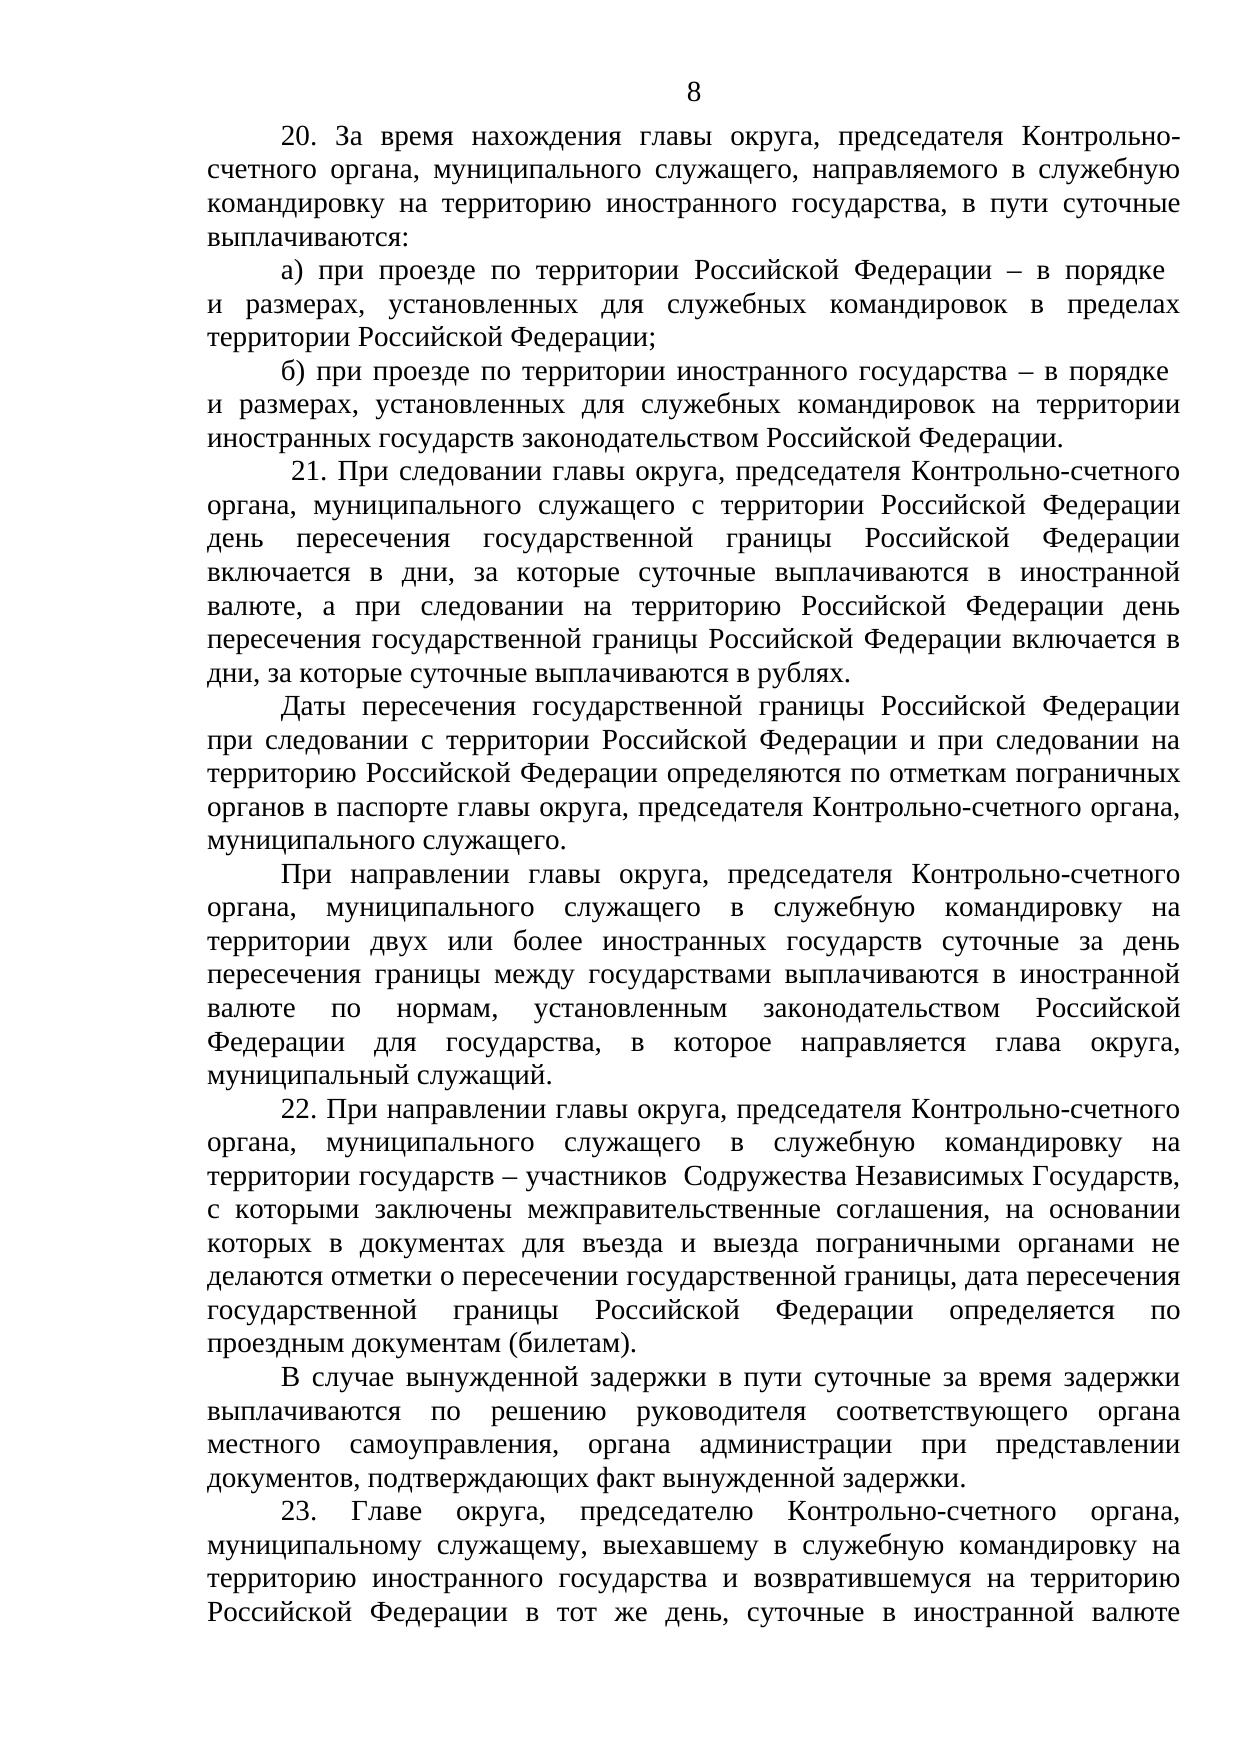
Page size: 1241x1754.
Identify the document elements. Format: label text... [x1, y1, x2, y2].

text 20. За время нахождения главы округа, председателя Контрольно-счетного органа, муниципального служащего, направляемого в служебную командировку на территорию иностранного государства, в пути суточные выплачиваются: [207, 118, 1181, 252]
text Даты пересечения государственной границы Российской Федерации при следовании с территории Российской Федерации и при следовании на территорию Российской Федерации определяются по отметкам пограничных органов в паспорте главы округа, председателя Контрольно-счетного органа, муниципального служащего. [207, 688, 1181, 856]
text В случае вынужденной задержки в пути суточные за время задержки выплачиваются по решению руководителя соответствующего органа местного самоуправления, органа администрации при представлении документов, подтверждающих факт вынужденной задержки. [207, 1359, 1181, 1493]
text При направлении главы округа, председателя Контрольно-счетного органа, муниципального служащего в служебную командировку на территории двух или более иностранных государств суточные за день пересечения границы между государствами выплачиваются в иностранной валюте по нормам, установленным законодательством Российской Федерации для государства, в которое направляется глава округа, муниципальный служащий. [207, 856, 1181, 1091]
text б) при проезде по территории иностранного государства – в порядке и размерах, установленных для служебных командировок на территории иностранных государств законодательством Российской Федерации. [207, 353, 1181, 453]
text 22. При направлении главы округа, председателя Контрольно-счетного органа, муниципального служащего в служебную командировку на территории государств – участников Содружества Независимых Государств, с которыми заключены межправительственные соглашения, на основании которых в документах для въезда и выезда пограничными органами не делаются отметки о пересечении государственной границы, дата пересечения государственной границы Российской Федерации определяется по проездным документам (билетам). [207, 1091, 1181, 1359]
text 21. При следовании главы округа, председателя Контрольно-счетного органа, муниципального служащего с территории Российской Федерации день пересечения государственной границы Российской Федерации включается в дни, за которые суточные выплачиваются в иностранной валюте, а при следовании на территорию Российской Федерации день пересечения государственной границы Российской Федерации включается в дни, за которые суточные выплачиваются в рублях. [207, 453, 1181, 688]
text а) при проезде по территории Российской Федерации – в порядке и размерах, установленных для служебных командировок в пределах территории Российской Федерации; [207, 252, 1181, 353]
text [207, 1493, 1181, 1627]
